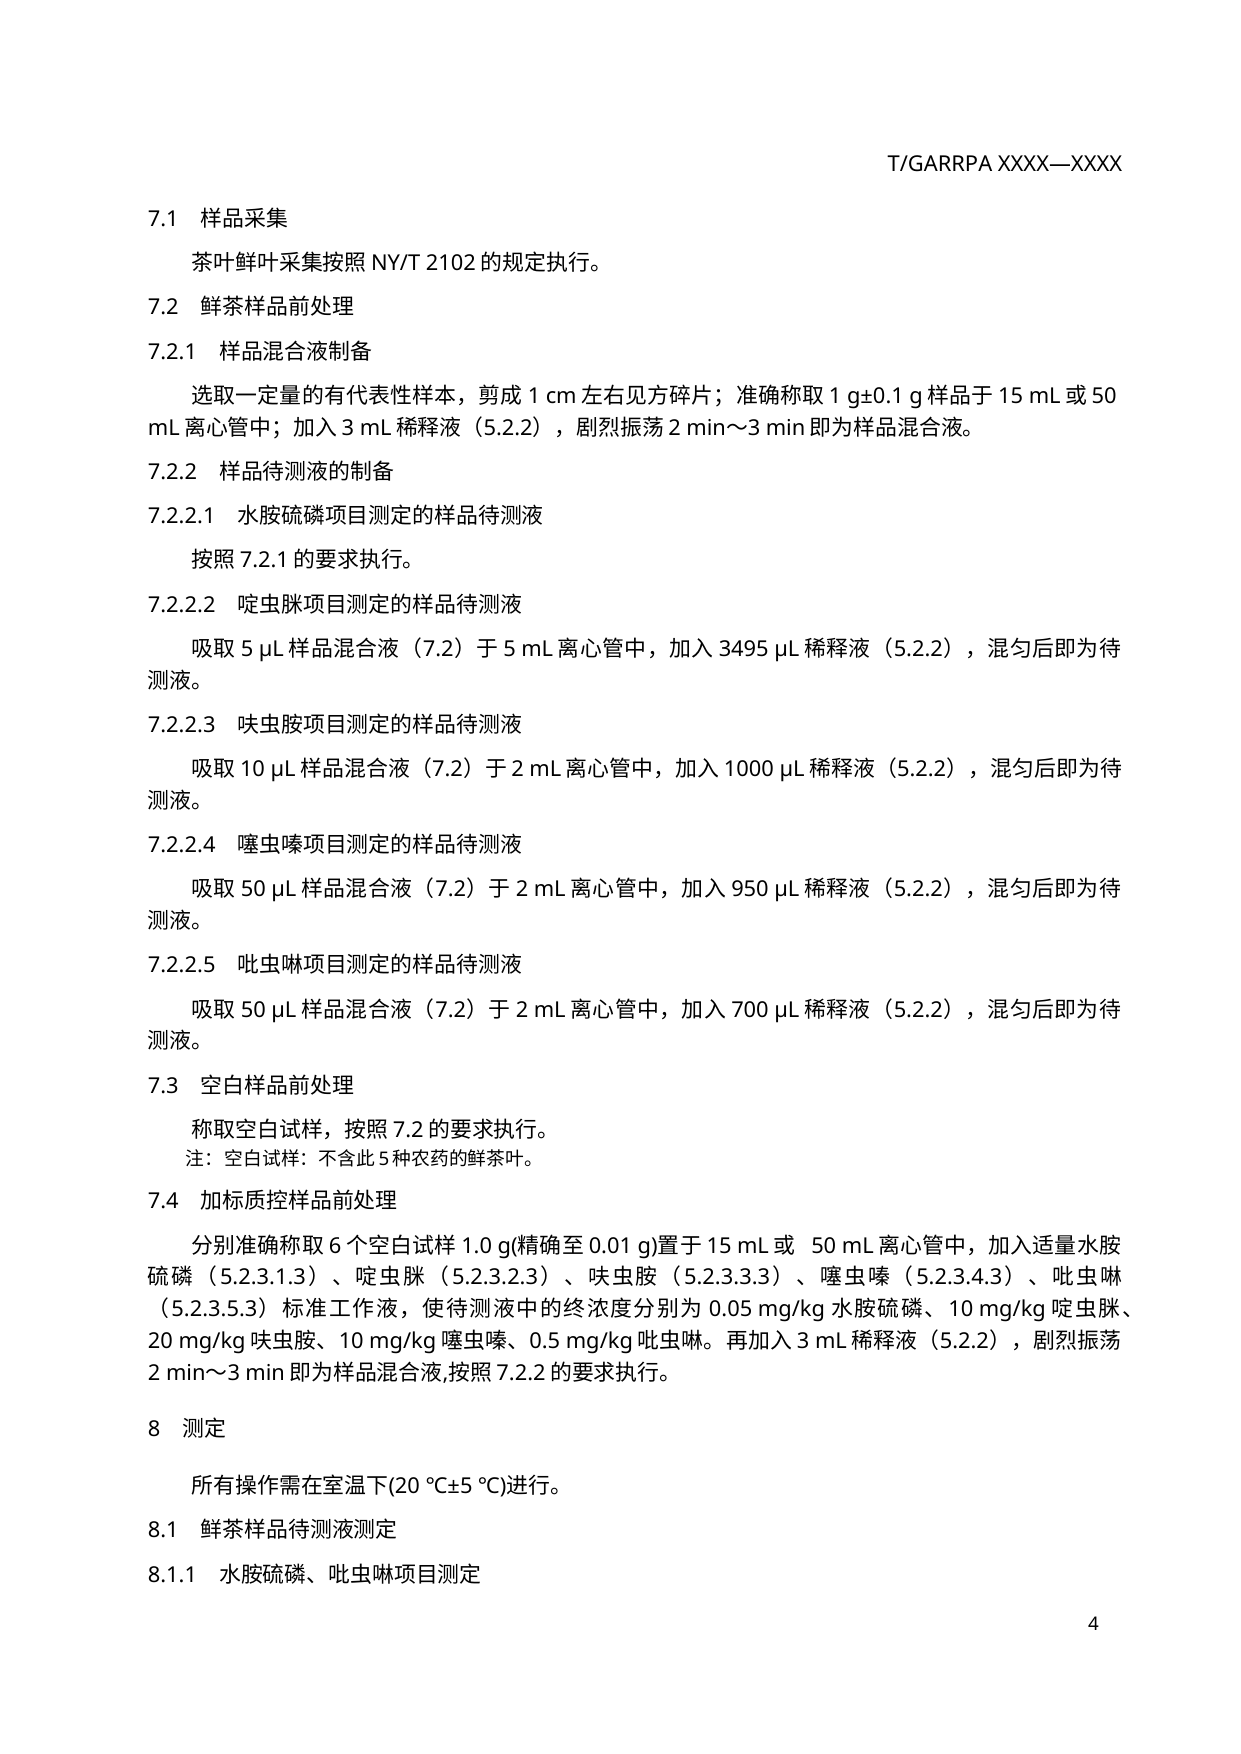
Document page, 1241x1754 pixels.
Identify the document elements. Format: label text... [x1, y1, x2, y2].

text 所有操作需在室温下(20 ℃±5 ℃)进行。 [148, 1468, 1122, 1500]
text 吸取50 μL样品混合液（7.2）于2 mL离心管中，加入700 μL稀释液（5.2.2），混匀后即为待测液。 [148, 992, 1122, 1055]
text 空白试样：不含此5种农药的鲜茶叶。 [186, 1144, 1122, 1171]
text 吸取50 μL样品混合液（7.2）于2 mL离心管中，加入950 μL稀释液（5.2.2），混匀后即为待测液。 [148, 871, 1122, 935]
text 称取空白试样，按照7.2的要求执行。 [148, 1112, 1122, 1144]
text 水胺硫磷、吡虫啉项目测定 [148, 1557, 1122, 1588]
text 选取一定量的有代表性样本，剪成1 cm左右见方碎片；准确称取1 g±0.1 g样品于15 mL或50 mL离心管中；加入3 mL稀释液（5.2.2），剧烈振荡2 min～3 min即为样品混合液。 [148, 378, 1122, 441]
text 吸取10 μL样品混合液（7.2）于2 mL离心管中，加入1000 μL稀释液（5.2.2），混匀后即为待测液。 [148, 751, 1122, 815]
text 吸取5 μL样品混合液（7.2）于5 mL离心管中，加入3495 μL稀释液（5.2.2），混匀后即为待测液。 [148, 631, 1122, 694]
text 鲜茶样品待测液测定 [148, 1512, 1122, 1544]
text 加标质控样品前处理 [148, 1183, 1122, 1215]
text 水胺硫磷项目测定的样品待测液 [148, 498, 1122, 530]
text 茶叶鲜叶采集按照NY/T 2102的规定执行。 [148, 245, 1122, 277]
text 噻虫嗪项目测定的样品待测液 [148, 827, 1122, 859]
text 空白样品前处理 [148, 1068, 1122, 1099]
text 鲜茶样品前处理 [148, 289, 1122, 321]
text 测定 [148, 1411, 1122, 1443]
text 啶虫脒项目测定的样品待测液 [148, 587, 1122, 618]
text 样品采集 [148, 201, 1122, 233]
text 按照7.2.1的要求执行。 [148, 542, 1122, 574]
text 吡虫啉项目测定的样品待测液 [148, 947, 1122, 979]
text 呋虫胺项目测定的样品待测液 [148, 707, 1122, 739]
text 分别准确称取6个空白试样1.0 g(精确至0.01 g)置于15 mL或 50 mL离心管中，加入适量水胺硫磷（5.2.3.1.3）、啶虫脒（5.2.3.2.3）、呋虫胺（5.2.3.3.3）、噻虫嗪（5.2.3.4.3）、吡虫啉（5.2.3.5.3）标准工作液，使待测液中的终浓度分别为0.05 mg/kg水胺硫磷、10 mg/kg啶虫脒、20 mg/kg呋虫胺、10 mg/kg噻虫嗪、0.5 mg/kg吡虫啉。再加入3 mL稀释液（5.2.2），剧烈振荡2 min～3 min即为样品混合液,按照7.2.2的要求执行。 [148, 1228, 1122, 1386]
text 样品待测液的制备 [148, 454, 1122, 486]
text 样品混合液制备 [148, 334, 1122, 365]
